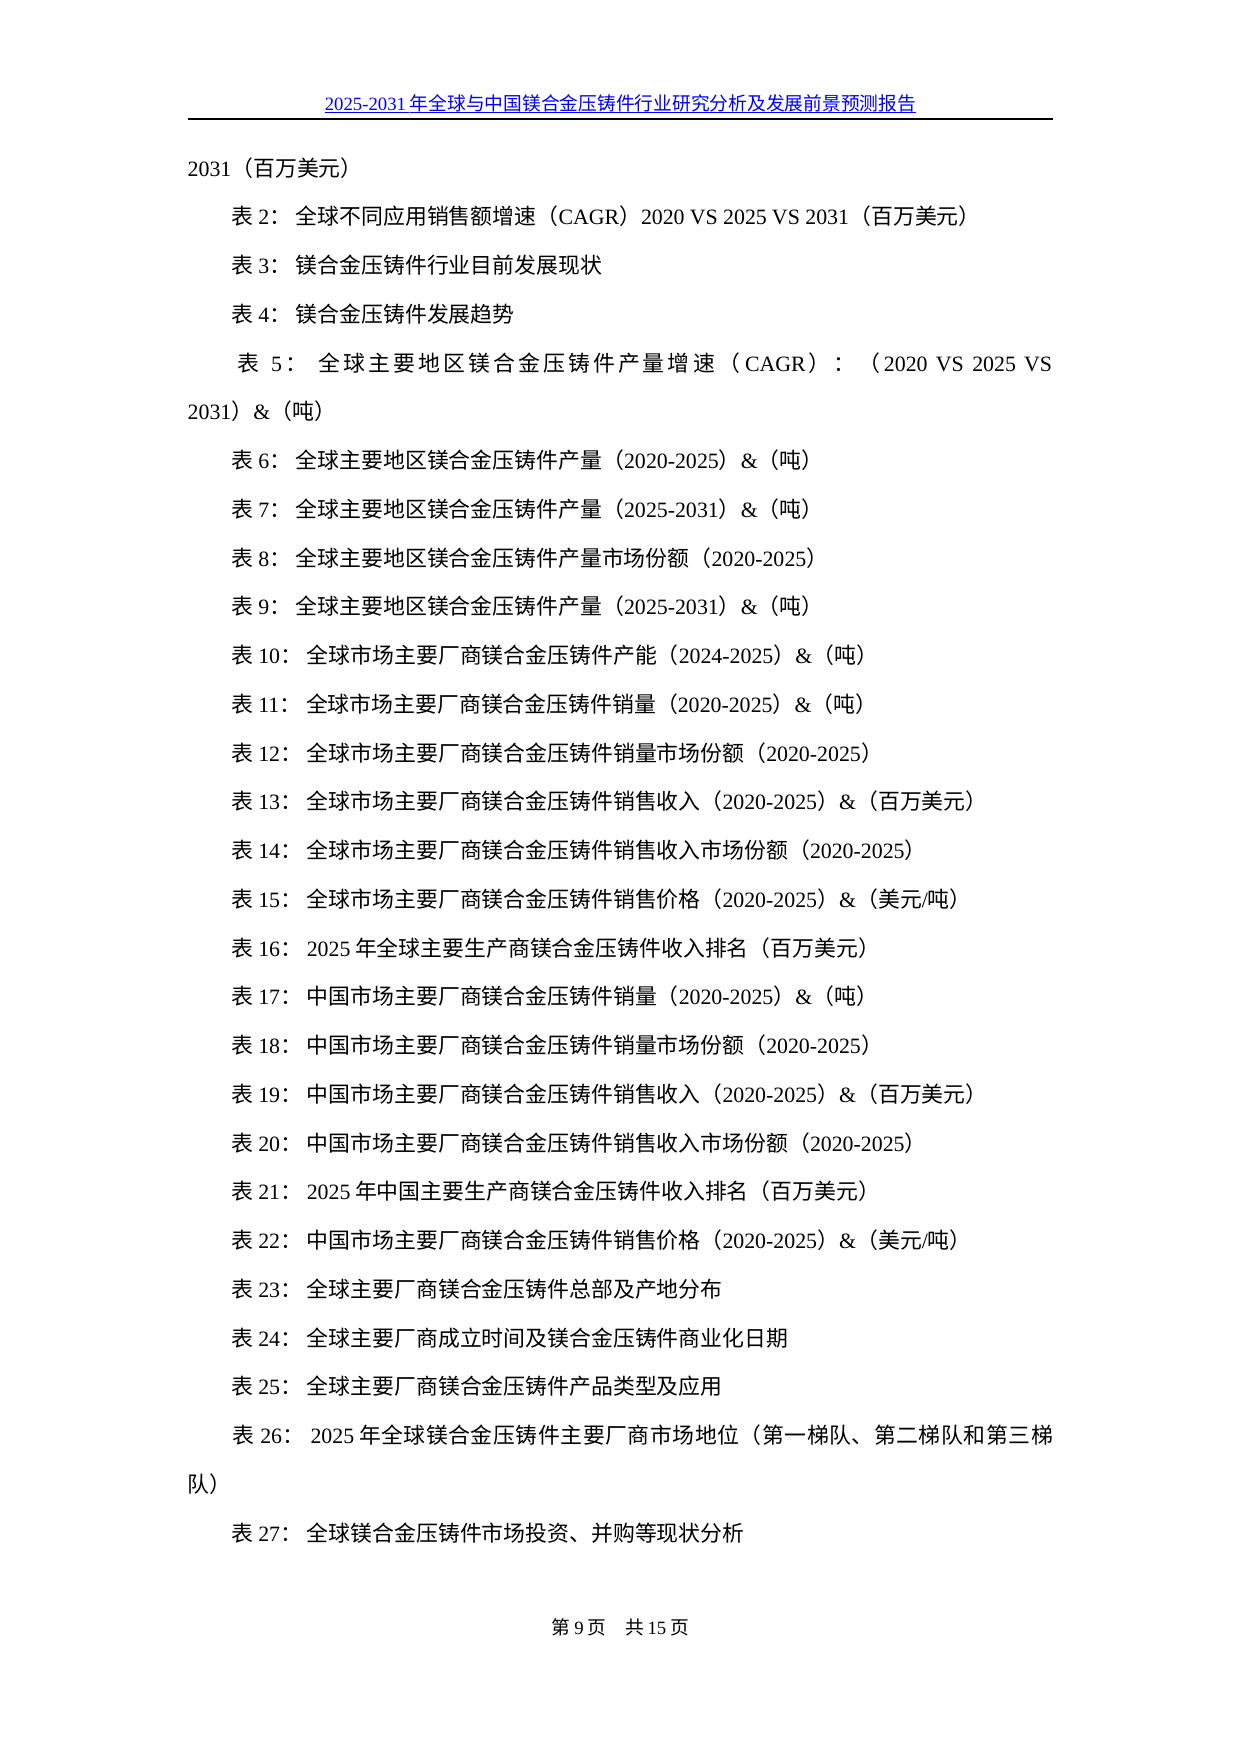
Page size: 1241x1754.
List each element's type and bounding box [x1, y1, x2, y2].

text [187, 150, 1053, 1548]
